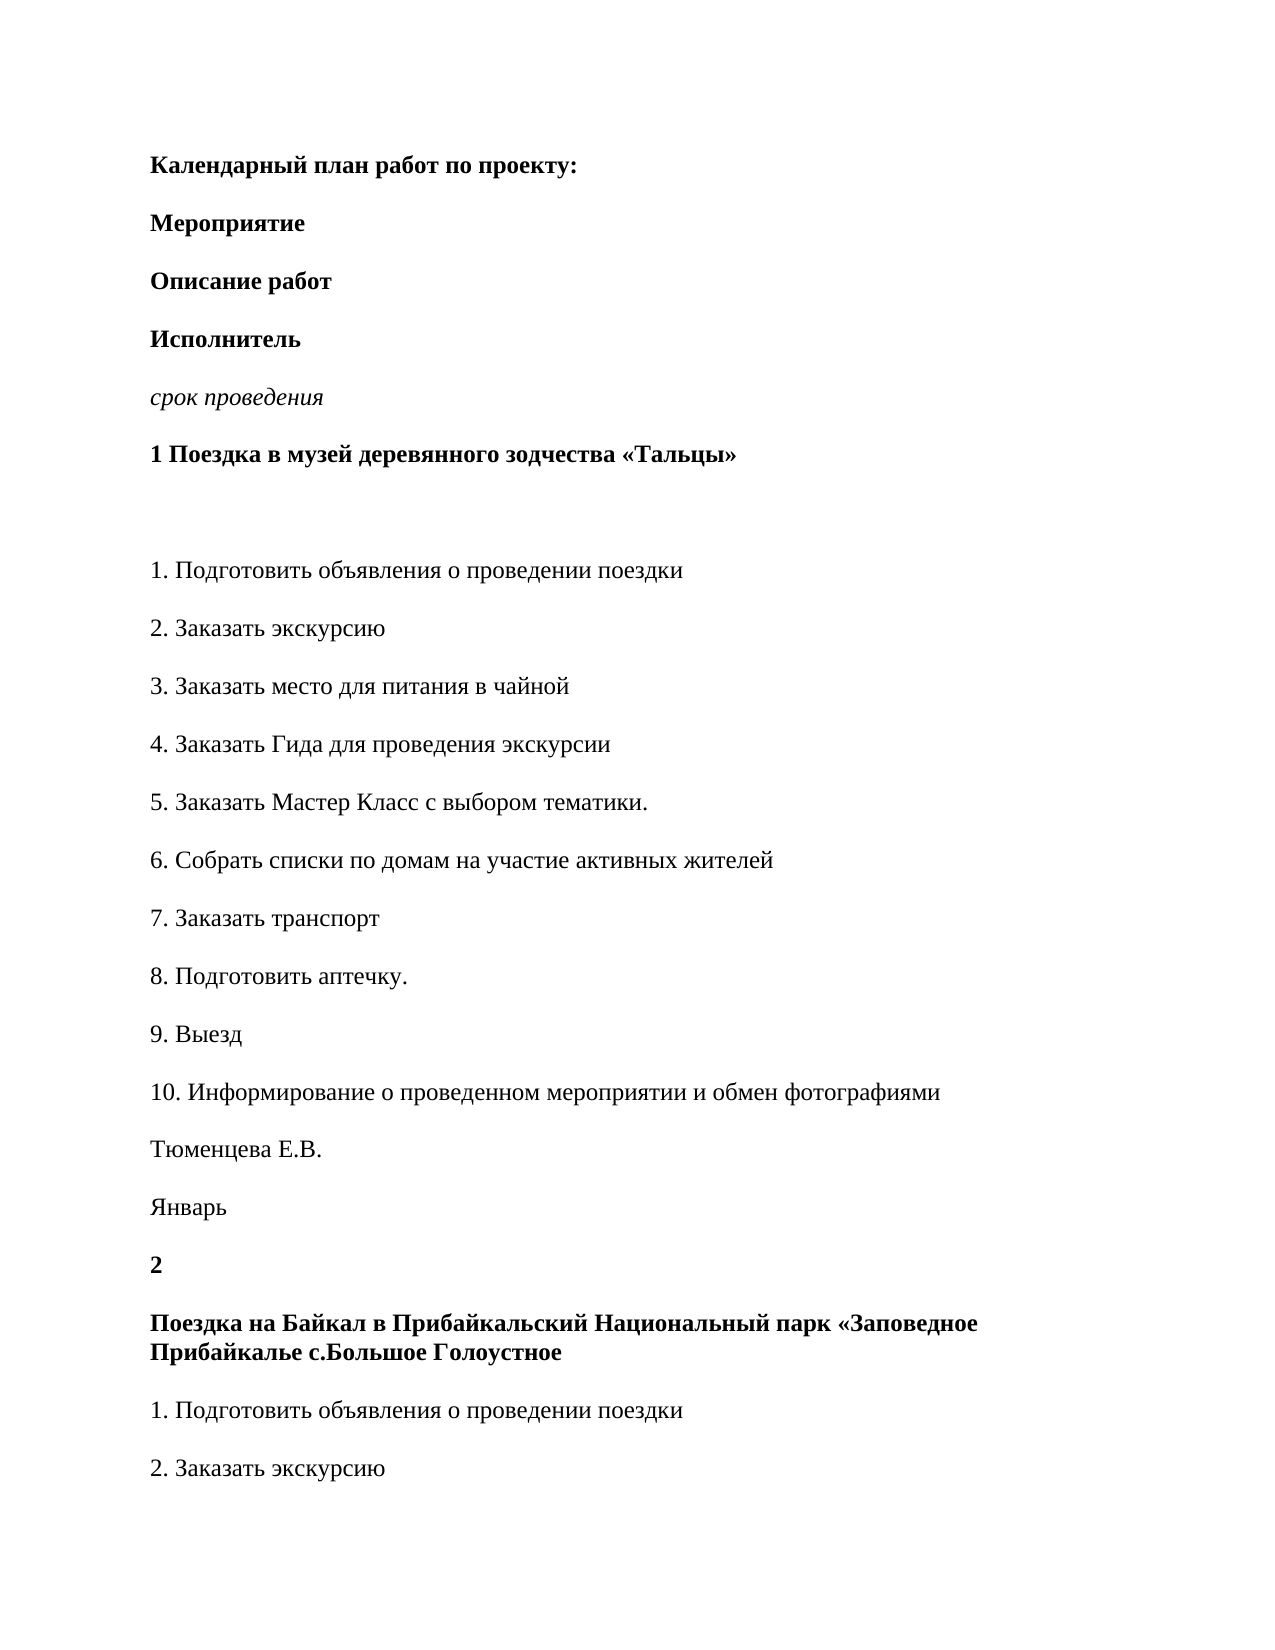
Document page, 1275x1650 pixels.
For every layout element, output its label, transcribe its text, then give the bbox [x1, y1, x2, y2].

text 4. Заказать Гида для проведения экскурсии [150, 729, 1125, 758]
text 2. Заказать экскурсию [150, 1453, 1125, 1482]
text 1. Подготовить объявления о проведении поездки [150, 1395, 1125, 1424]
text Поездка на Байкал в Прибайкальский Национальный парк «Заповедное Прибайкалье с.Большое Голоустное [150, 1308, 1125, 1366]
text Календарный план работ по проекту: [150, 150, 1125, 179]
text Январь [150, 1192, 1125, 1221]
text Описание работ [150, 266, 1125, 294]
text 6. Собрать списки по домам на участие активных жителей [150, 845, 1125, 874]
text 5. Заказать Мастер Класс с выбором тематики. [150, 787, 1125, 816]
text 3. Заказать место для питания в чайной [150, 671, 1125, 700]
text Тюменцева Е.В. [150, 1134, 1125, 1163]
text 7. Заказать транспорт [150, 903, 1125, 932]
text 10. Информирование о проведенном мероприятии и обмен фотографиями [150, 1077, 1125, 1105]
text 1. Подготовить объявления о проведении поездки [150, 555, 1125, 584]
text Мероприятие [150, 208, 1125, 237]
text 1 Поездка в музей деревянного зодчества «Тальцы» [150, 439, 1125, 468]
text срок проведения [150, 382, 1125, 410]
text 2 [150, 1250, 1125, 1279]
text 2. Заказать экскурсию [150, 613, 1125, 642]
text 8. Подготовить аптечку. [150, 961, 1125, 989]
text 9. Выезд [150, 1019, 1125, 1047]
text Исполнитель [150, 324, 1125, 352]
